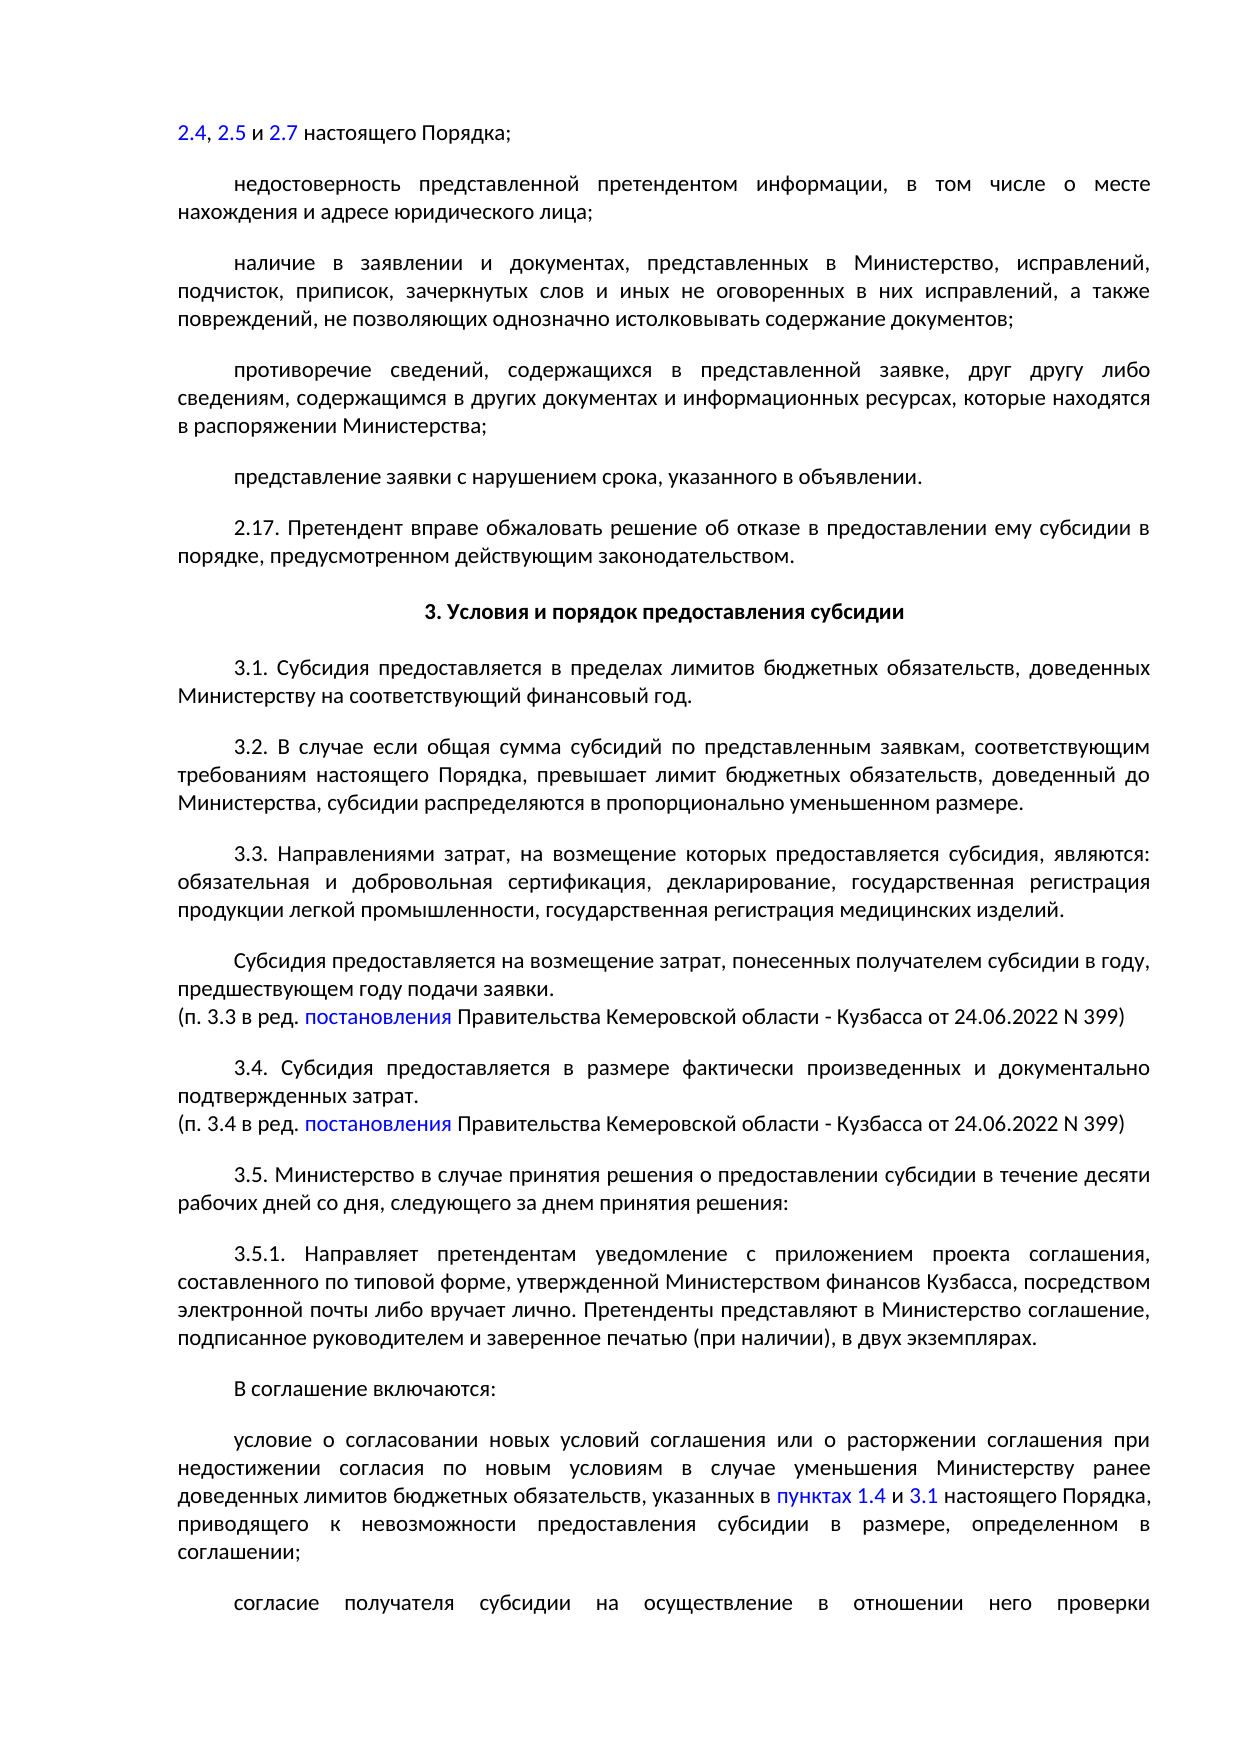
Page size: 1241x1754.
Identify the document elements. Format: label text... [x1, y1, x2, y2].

text В соглашение включаются: [177, 1374, 1152, 1402]
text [177, 1588, 1152, 1616]
text 3.4. Субсидия предоставляется в размере фактически произведенных и документально подтвержденных затрат. [177, 1053, 1152, 1109]
text 3.5.1. Направляет претендентам уведомление с приложением проекта соглашения, составленного по типовой форме, утвержденной Министерством финансов Кузбасса, посредством электронной почты либо вручает лично. Претенденты представляют в Министерство соглашение, подписанное руководителем и заверенное печатью (при наличии), в двух экземплярах. [177, 1239, 1152, 1351]
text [177, 118, 1152, 146]
text Субсидия предоставляется на возмещение затрат, понесенных получателем субсидии в году, предшествующем году подачи заявки. [177, 946, 1152, 1002]
text 3.5. Министерство в случае принятия решения о предоставлении субсидии в течение десяти рабочих дней со дня, следующего за днем принятия решения: [177, 1160, 1152, 1216]
text условие о согласовании новых условий соглашения или о расторжении соглашения при недостижении согласия по новым условиям в случае уменьшения Министерству ранее доведенных лимитов бюджетных обязательств, указанных в пунктах 1.4 и 3.1 настоящего Порядка, приводящего к невозможности предоставления субсидии в размере, определенном в соглашении; [177, 1425, 1152, 1565]
text недостоверность представленной претендентом информации, в том числе о месте нахождения и адресе юридического лица; [177, 169, 1152, 225]
text 3.2. В случае если общая сумма субсидий по представленным заявкам, соответствующим требованиям настоящего Порядка, превышает лимит бюджетных обязательств, доведенный до Министерства, субсидии распределяются в пропорционально уменьшенном размере. [177, 732, 1152, 816]
text 2.17. Претендент вправе обжаловать решение об отказе в предоставлении ему субсидии в порядке, предусмотренном действующим законодательством. [177, 513, 1152, 569]
text противоречие сведений, содержащихся в представленной заявке, друг другу либо сведениям, содержащимся в других документах и информационных ресурсах, которые находятся в распоряжении Министерства; [177, 355, 1152, 439]
text 3.1. Субсидия предоставляется в пределах лимитов бюджетных обязательств, доведенных Министерству на соответствующий финансовый год. [177, 653, 1152, 709]
text представление заявки с нарушением срока, указанного в объявлении. [177, 462, 1152, 490]
text 3.3. Направлениями затрат, на возмещение которых предоставляется субсидия, являются: обязательная и добровольная сертификация, декларирование, государственная регистрация продукции легкой промышленности, государственная регистрация медицинских изделий. [177, 839, 1152, 923]
text (п. 3.3 в ред. постановления Правительства Кемеровской области - Кузбасса от 24.06.2022 N 399) [177, 1002, 1152, 1030]
text (п. 3.4 в ред. постановления Правительства Кемеровской области - Кузбасса от 24.06.2022 N 399) [177, 1109, 1152, 1137]
title 3. Условия и порядок предоставления субсидии [177, 597, 1152, 625]
text наличие в заявлении и документах, представленных в Министерство, исправлений, подчисток, приписок, зачеркнутых слов и иных не оговоренных в них исправлений, а также повреждений, не позволяющих однозначно истолковывать содержание документов; [177, 248, 1152, 332]
